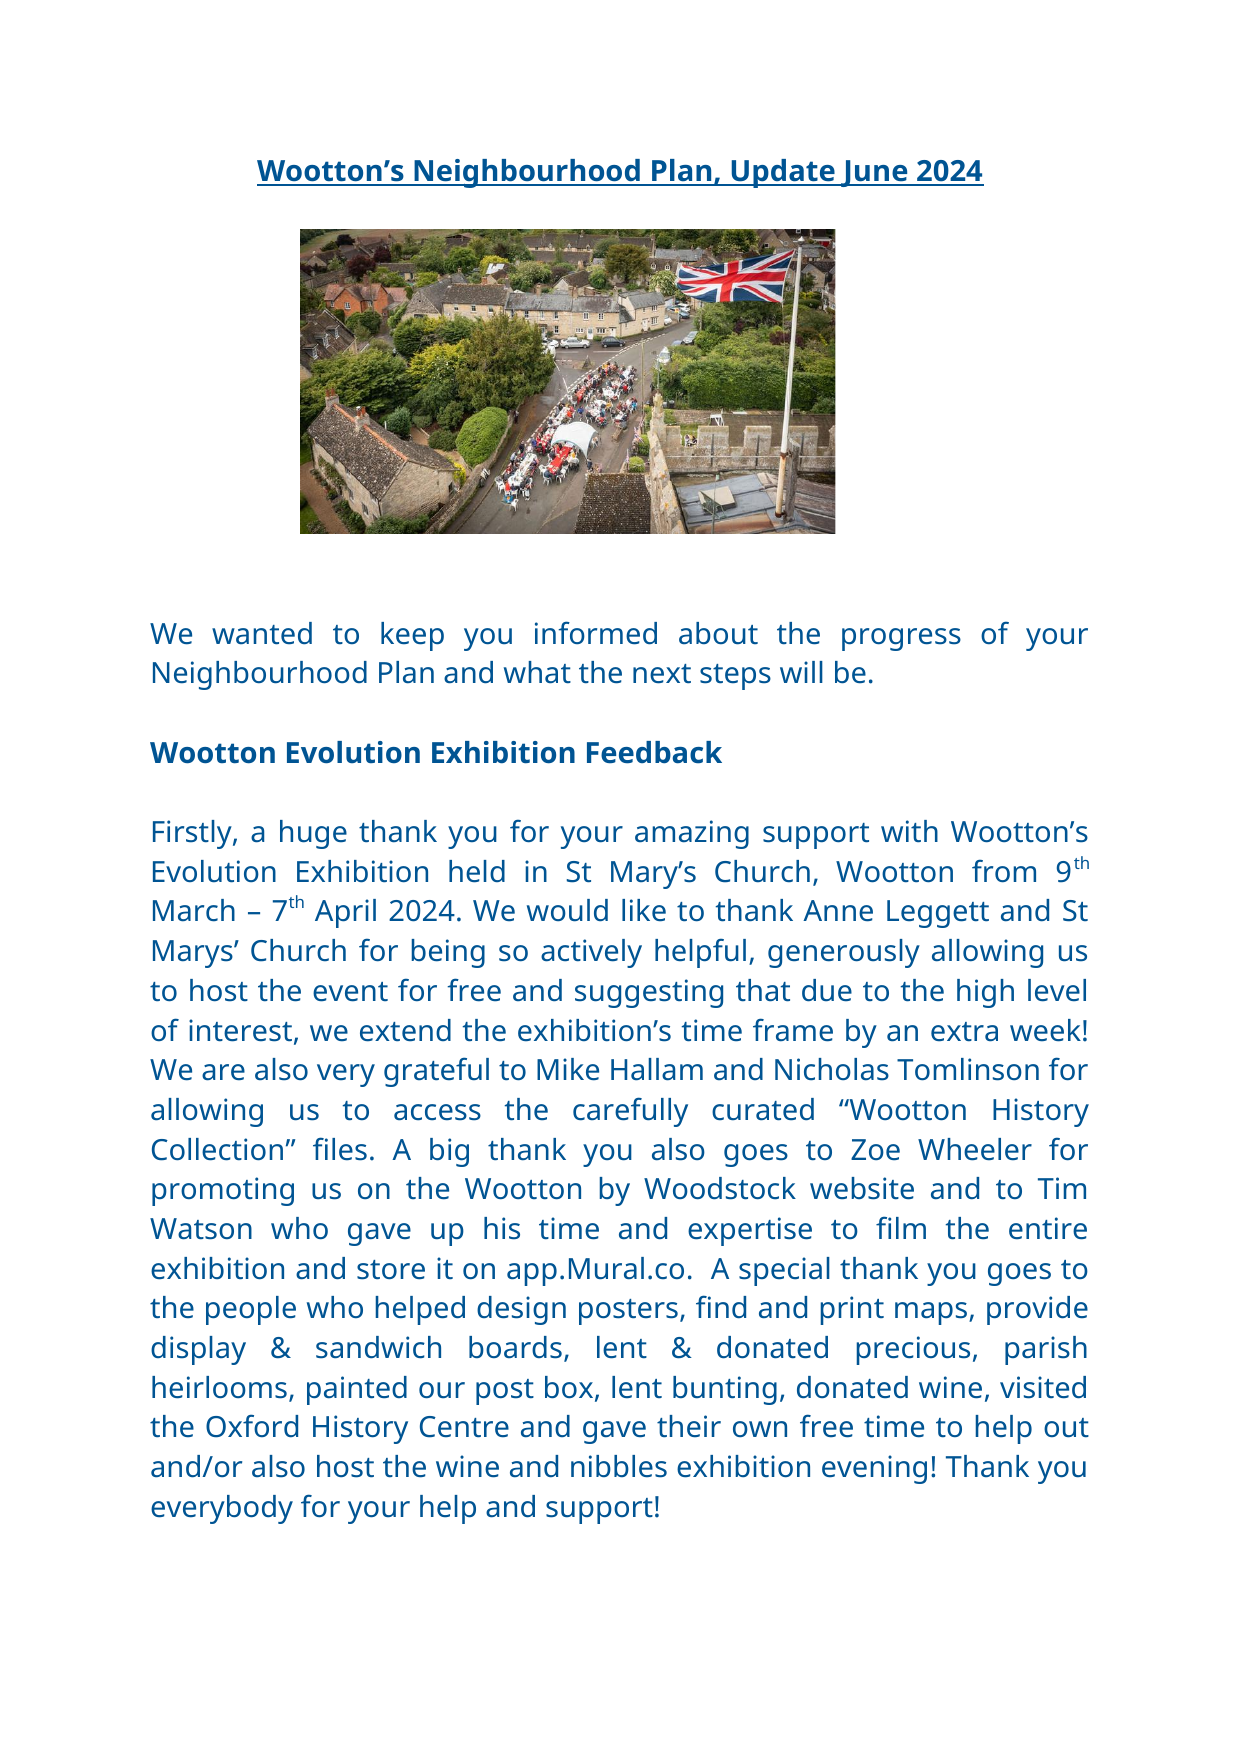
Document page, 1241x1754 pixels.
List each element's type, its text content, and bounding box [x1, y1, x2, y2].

picture [300, 229, 836, 534]
text Firstly, a huge thank you for your amazing support with Wootton’s Evolution Exhibition held in St Mary’s Church, Wootton from 9th March – 7th April 2024. We would like to thank Anne Leggett and St Marys’ Church for being so actively helpful, generously allowing us to host the event for free and suggesting that due to the high level of interest, we extend the exhibition’s time frame by an extra week! We are also very grateful to Mike Hallam and Nicholas Tomlinson for allowing us to access the carefully curated “Wootton History Collection” files. A big thank you also goes to Zoe Wheeler for promoting us on the Wootton by Woodstock website and to Tim Watson who gave up his time and expertise to film the entire exhibition and store it on app.Mural.co. A special thank you goes to the people who helped design posters, find and print maps, provide display & sandwich boards, lent & donated precious, parish heirlooms, painted our post box, lent bunting, donated wine, visited the Oxford History Centre and gave their own free time to help out and/or also host the wine and nibbles exhibition evening! Thank you everybody for your help and support! [150, 811, 1090, 1526]
text Wootton Evolution Exhibition Feedback [150, 732, 1090, 772]
text We wanted to keep you informed about the progress of your Neighbourhood Plan and what the next steps will be. [150, 613, 1090, 692]
text Wootton’s Neighbourhood Plan, Update June 2024 [150, 150, 1090, 190]
